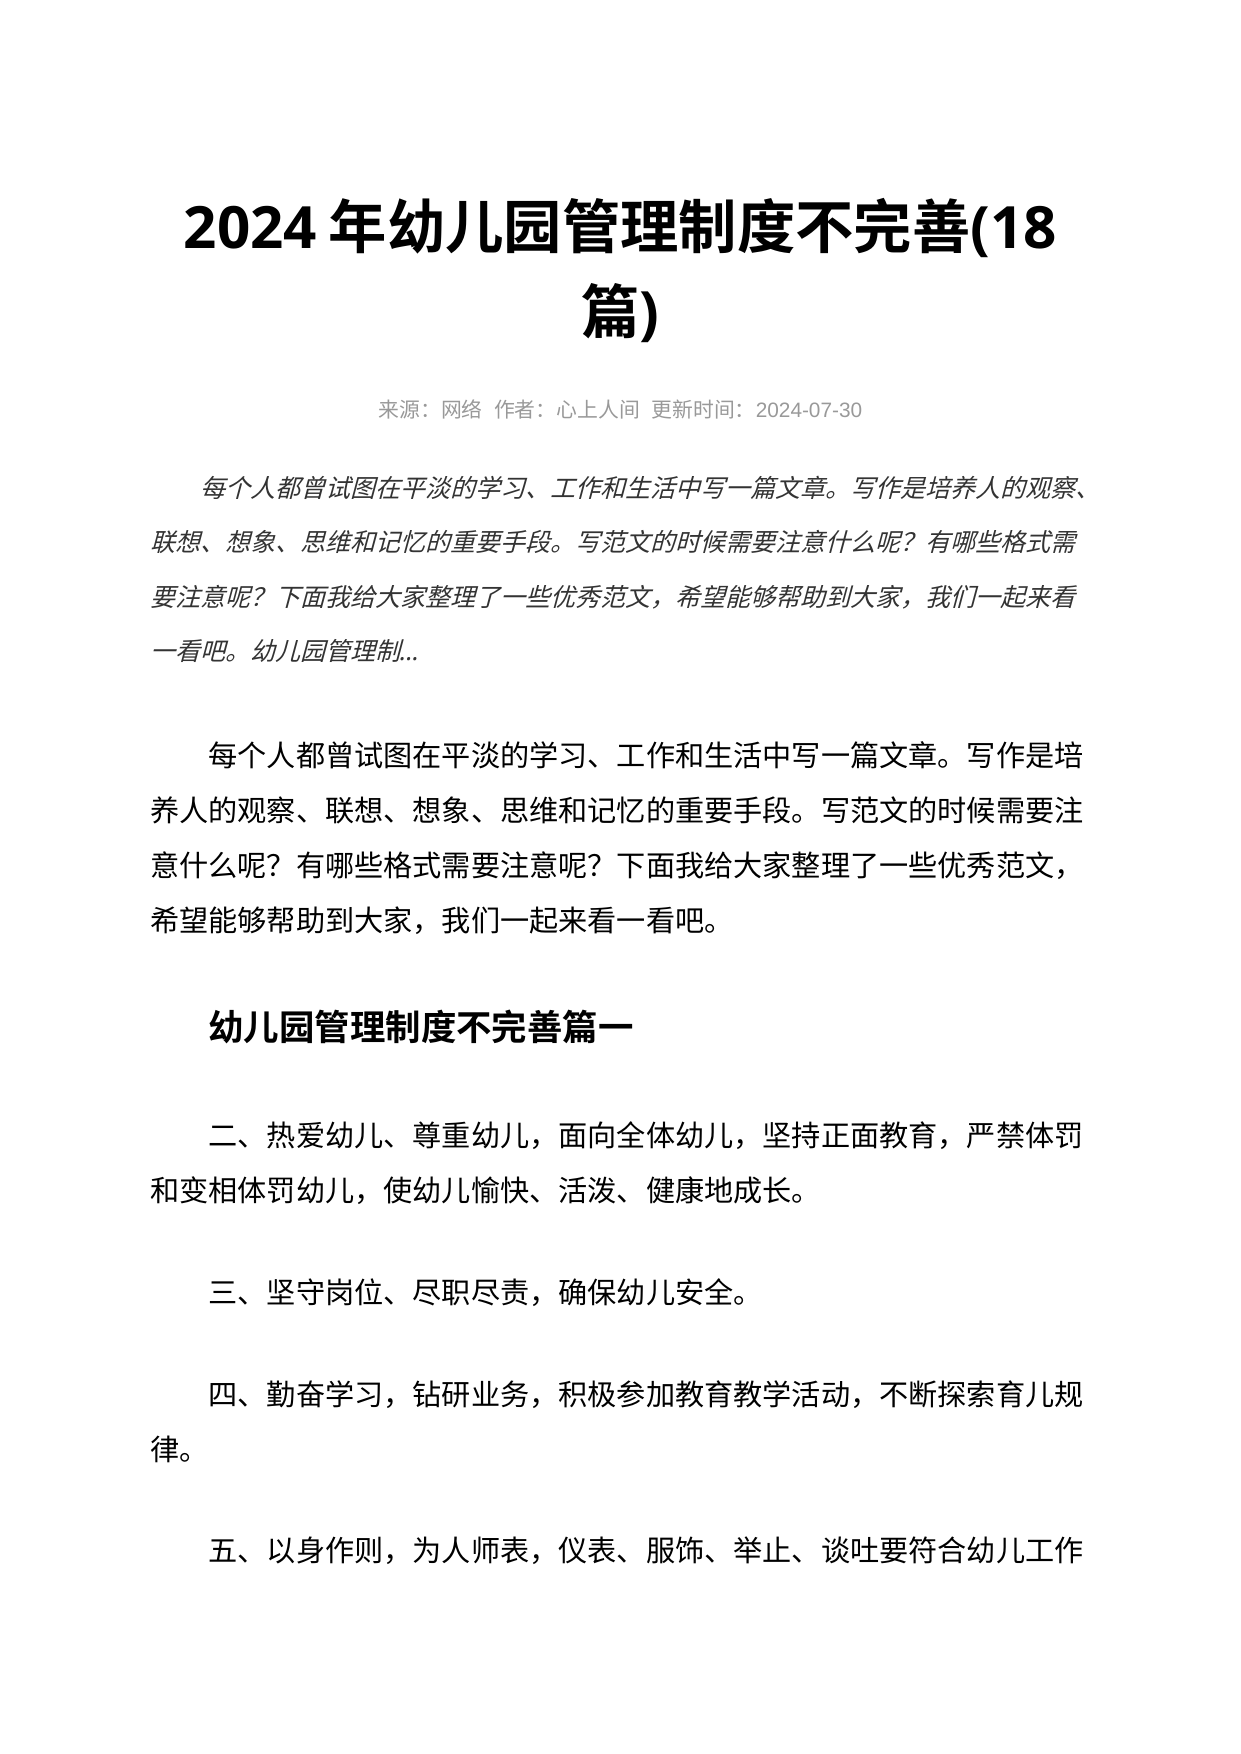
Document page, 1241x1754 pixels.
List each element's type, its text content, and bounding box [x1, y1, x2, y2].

text 每个人都曾试图在平淡的学习、工作和生活中写一篇文章。写作是培养人的观察、联想、想象、思维和记忆的重要手段。写范文的时候需要注意什么呢？有哪些格式需要注意呢？下面我给大家整理了一些优秀范文，希望能够帮助到大家，我们一起来看一看吧。 [150, 733, 1090, 940]
text 二、热爱幼儿、尊重幼儿，面向全体幼儿，坚持正面教育，严禁体罚和变相体罚幼儿，使幼儿愉快、活泼、健康地成长。 [150, 1113, 1090, 1210]
text 三、坚守岗位、尽职尽责，确保幼儿安全。 [150, 1269, 1090, 1312]
text 每个人都曾试图在平淡的学习、工作和生活中写一篇文章。写作是培养人的观察、联想、想象、思维和记忆的重要手段。写范文的时候需要注意什么呢？有哪些格式需要注意呢？下面我给大家整理了一些优秀范文，希望能够帮助到大家，我们一起来看一看吧。幼儿园管理制... [150, 468, 1090, 668]
text 四、勤奋学习，钻研业务，积极参加教育教学活动，不断探索育儿规律。 [150, 1371, 1090, 1468]
text 来源：网络 作者：心上人间 更新时间：2024-07-30 [150, 398, 1090, 422]
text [150, 1528, 1090, 1570]
text 幼儿园管理制度不完善篇一 [150, 999, 1090, 1051]
subtitle 2024年幼儿园管理制度不完善(18篇) [150, 181, 1090, 351]
